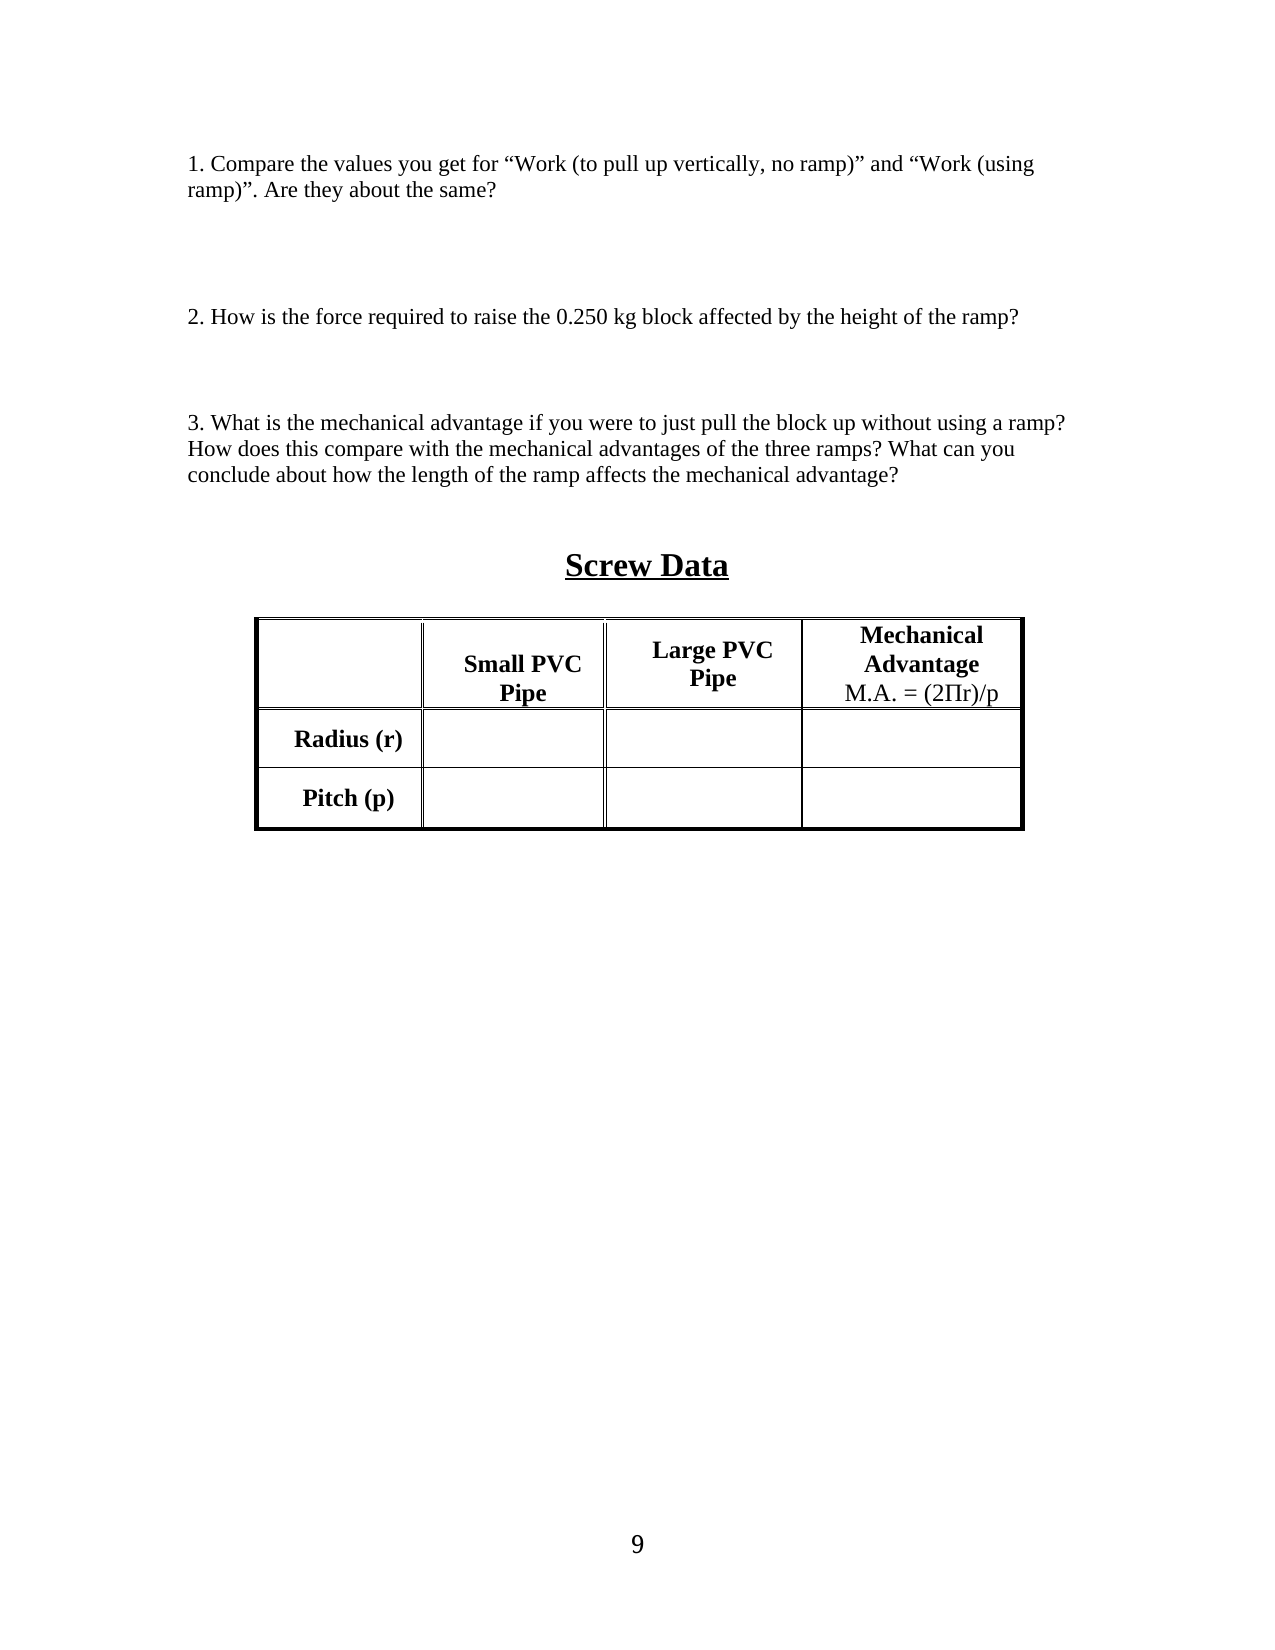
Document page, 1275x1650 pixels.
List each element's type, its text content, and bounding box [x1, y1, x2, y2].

table_header Mechanical Advantage M.A. = (2Πr)/p [803, 620, 1020, 707]
table_cell [424, 710, 603, 767]
table_cell [424, 768, 603, 827]
text 2. How is the force required to raise the 0.250 kg block affected by the height of the ramp? [187, 303, 1087, 330]
table_cell Radius (r) [259, 710, 421, 767]
table_header Small PVC Pipe [422, 618, 605, 707]
table_header Large PVC Pipe [605, 620, 801, 707]
table_cell Pitch (p) [259, 768, 421, 827]
text 1. Compare the values you get for “Work (to pull up vertically, no ramp)” and “Work (using ramp)”. Are they about the same? [187, 150, 1087, 203]
table_cell [607, 710, 801, 767]
text Screw Data [187, 545, 1106, 584]
text 3. What is the mechanical advantage if you were to just pull the block up without using a ramp? How does this compare with the mechanical advantages of the three ramps? What can you conclude about how the length of the ramp affects the mechanical advantage? [187, 409, 1087, 488]
table_cell [803, 710, 1020, 767]
table_cell [607, 768, 801, 827]
table_header [259, 620, 422, 707]
table_cell [803, 768, 1020, 827]
